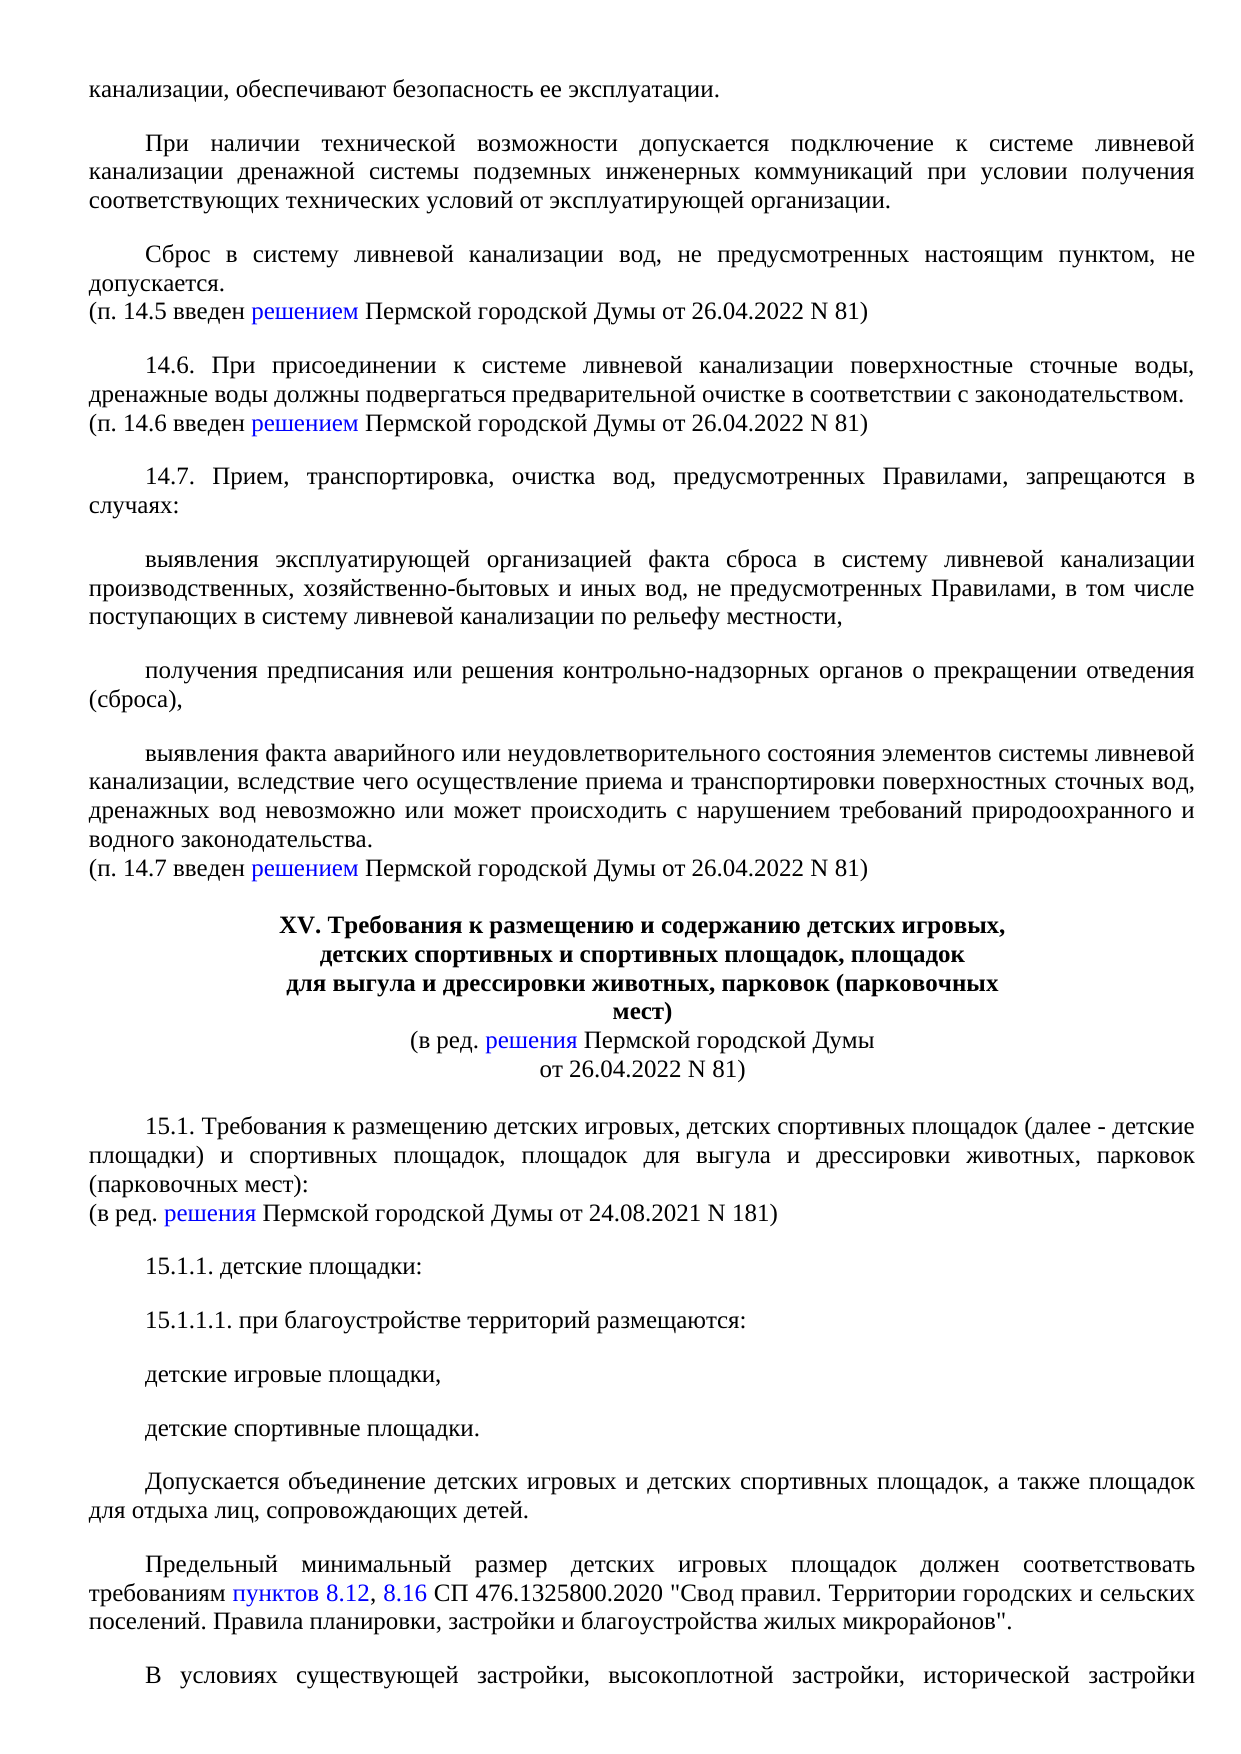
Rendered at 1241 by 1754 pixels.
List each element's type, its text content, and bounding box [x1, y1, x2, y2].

text Предельный минимальный размер детских игровых площадок должен соответствовать требованиям пунктов 8.12, 8.16 СП 476.1325800.2020 "Свод правил. Территории городских и сельских поселений. Правила планировки, застройки и благоустройства жилых микрорайонов". [89, 1549, 1196, 1635]
text от 26.04.2022 N 81) [89, 1054, 1196, 1083]
text (в ред. решения Пермской городской Думы от 24.08.2021 N 181) [89, 1198, 1196, 1226]
title XV. Требования к размещению и содержанию детских игровых, [89, 910, 1196, 939]
text При наличии технической возможности допускается подключение к системе ливневой канализации дренажной системы подземных инженерных коммуникаций при условии получения соответствующих технических условий от эксплуатирующей организации. [89, 128, 1196, 214]
text 15.1.1. детские площадки: [89, 1251, 1196, 1280]
text Сброс в систему ливневой канализации вод, не предусмотренных настоящим пунктом, не допускается. [89, 239, 1196, 296]
text выявления факта аварийного или неудовлетворительного состояния элементов системы ливневой канализации, вследствие чего осуществление приема и транспортировки поверхностных сточных вод, дренажных вод невозможно или может происходить с нарушением требований природоохранного и водного законодательства. [89, 738, 1196, 853]
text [89, 74, 1196, 103]
text 14.7. Прием, транспортировка, очистка вод, предусмотренных Правилами, запрещаются в случаях: [89, 461, 1196, 519]
text 15.1.1.1. при благоустройстве территорий размещаются: [89, 1305, 1196, 1334]
text (в ред. решения Пермской городской Думы [89, 1025, 1196, 1054]
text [89, 1660, 1196, 1689]
text (п. 14.6 введен решением Пермской городской Думы от 26.04.2022 N 81) [89, 408, 1196, 436]
text 14.6. При присоединении к системе ливневой канализации поверхностные сточные воды, дренажные воды должны подвергаться предварительной очистке в соответствии с законодательством. [89, 350, 1196, 408]
text 15.1. Требования к размещению детских игровых, детских спортивных площадок (далее - детские площадки) и спортивных площадок, площадок для выгула и дрессировки животных, парковок (парковочных мест): [89, 1111, 1196, 1198]
text выявления эксплуатирующей организацией факта сброса в систему ливневой канализации производственных, хозяйственно-бытовых и иных вод, не предусмотренных Правилами, в том числе поступающих в систему ливневой канализации по рельефу местности, [89, 544, 1196, 630]
title детских спортивных и спортивных площадок, площадок [89, 939, 1196, 968]
text (п. 14.5 введен решением Пермской городской Думы от 26.04.2022 N 81) [89, 296, 1196, 325]
title для выгула и дрессировки животных, парковок (парковочных [89, 968, 1196, 996]
text (п. 14.7 введен решением Пермской городской Думы от 26.04.2022 N 81) [89, 853, 1196, 881]
text детские игровые площадки, [89, 1359, 1196, 1388]
text получения предписания или решения контрольно-надзорных органов о прекращении отведения (сброса), [89, 655, 1196, 713]
text Допускается объединение детских игровых и детских спортивных площадок, а также площадок для отдыха лиц, сопровождающих детей. [89, 1466, 1196, 1524]
text детские спортивные площадки. [89, 1413, 1196, 1441]
title мест) [89, 996, 1196, 1025]
